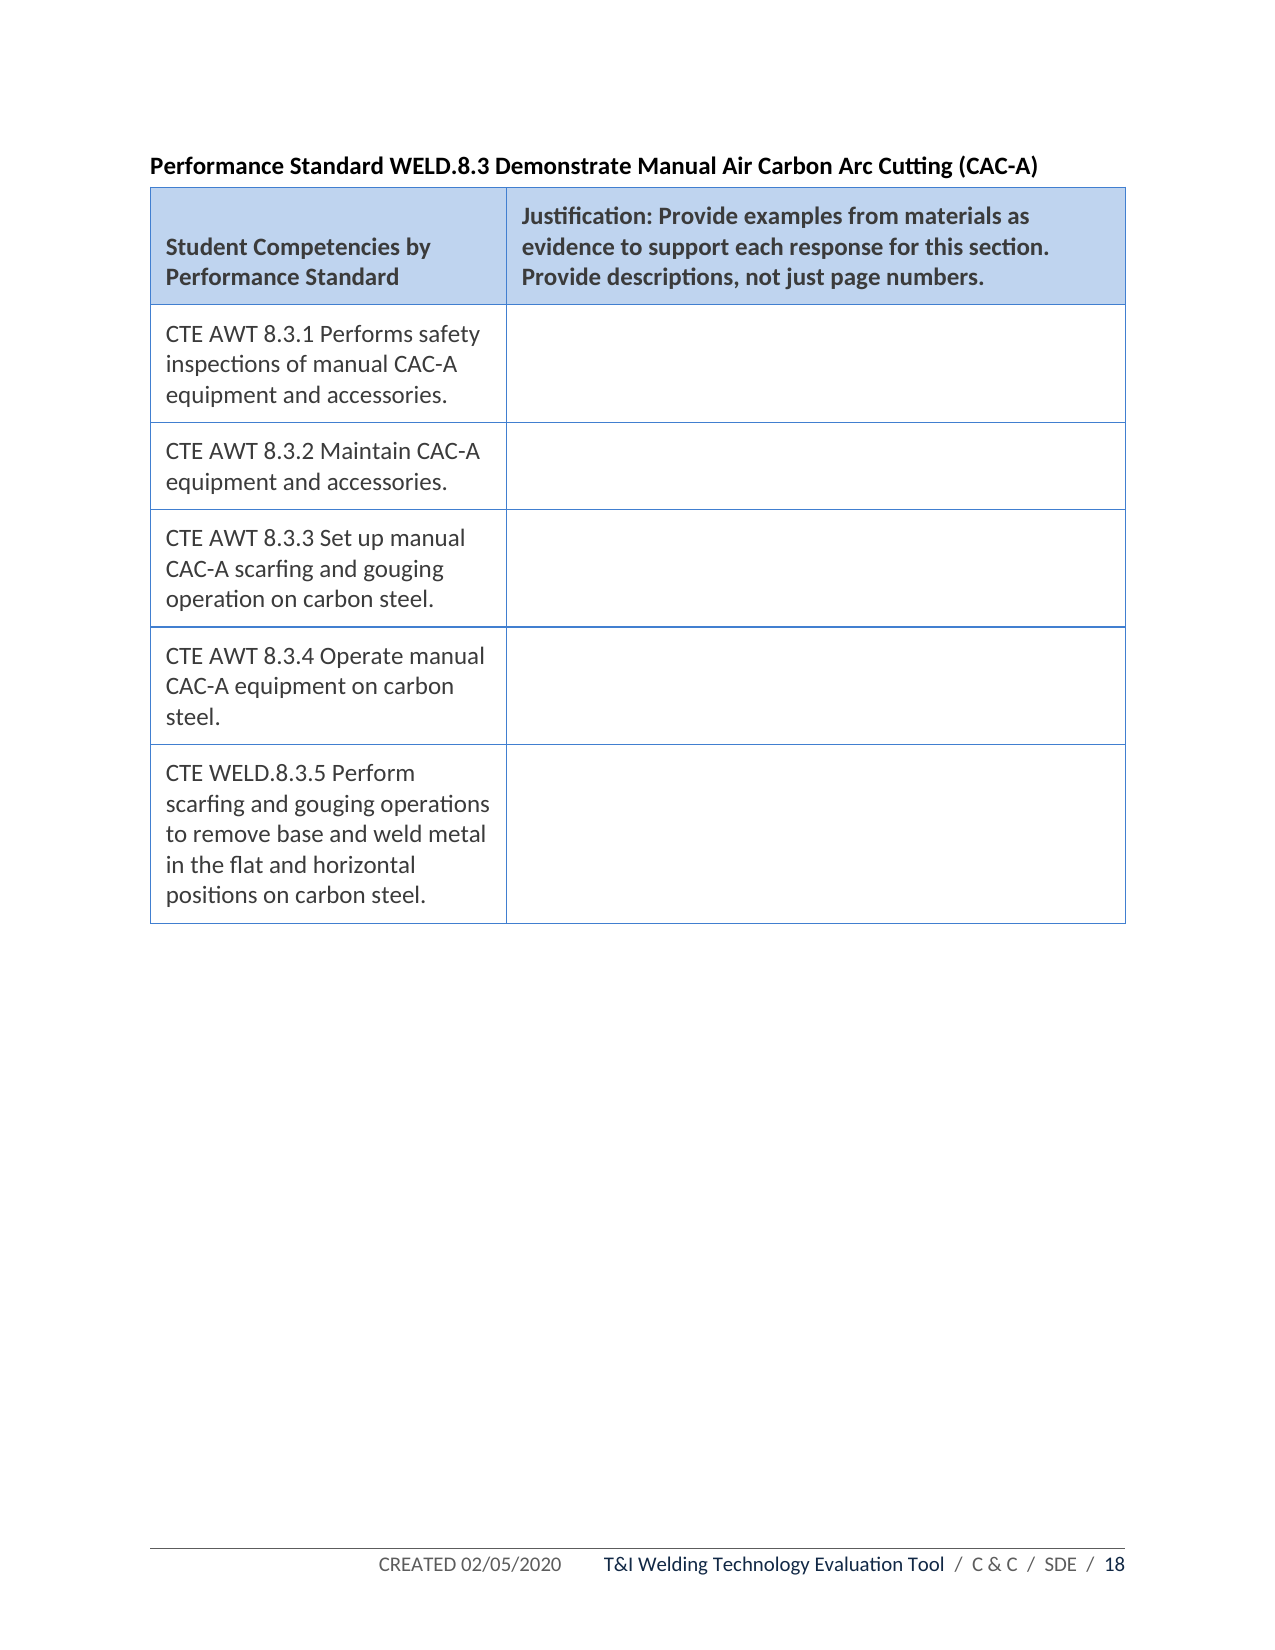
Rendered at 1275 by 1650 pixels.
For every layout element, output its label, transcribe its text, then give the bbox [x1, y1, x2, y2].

table_cell [507, 628, 1125, 744]
table_cell [507, 510, 1125, 626]
table_cell [507, 305, 1125, 422]
table_cell [507, 745, 1125, 923]
subtitle Performance Standard WELD.8.3 Demonstrate Manual Air Carbon Arc Cutting (CAC-A) [150, 150, 1125, 181]
table_cell CTE AWT 8.3.3 Set up manual CAC-A scarfing and gouging operation on carbon steel. [151, 510, 506, 626]
table_cell [507, 423, 1125, 509]
table_cell CTE WELD.8.3.5 Perform scarfing and gouging operations to remove base and weld metal in the flat and horizontal positions on carbon steel. [151, 745, 506, 923]
table_cell CTE AWT 8.3.1 Performs safety inspections of manual CAC-A equipment and accessories. [151, 305, 506, 422]
table_header Justification: Provide examples from materials as evidence to support each response for this section. Provide descriptions, not just page numbers. [507, 188, 1125, 304]
table_cell CTE AWT 8.3.4 Operate manual CAC-A equipment on carbon steel. [151, 628, 506, 744]
table_header Student Competencies by Performance Standard [151, 188, 506, 304]
table_cell CTE AWT 8.3.2 Maintain CAC-A equipment and accessories. [151, 423, 506, 509]
